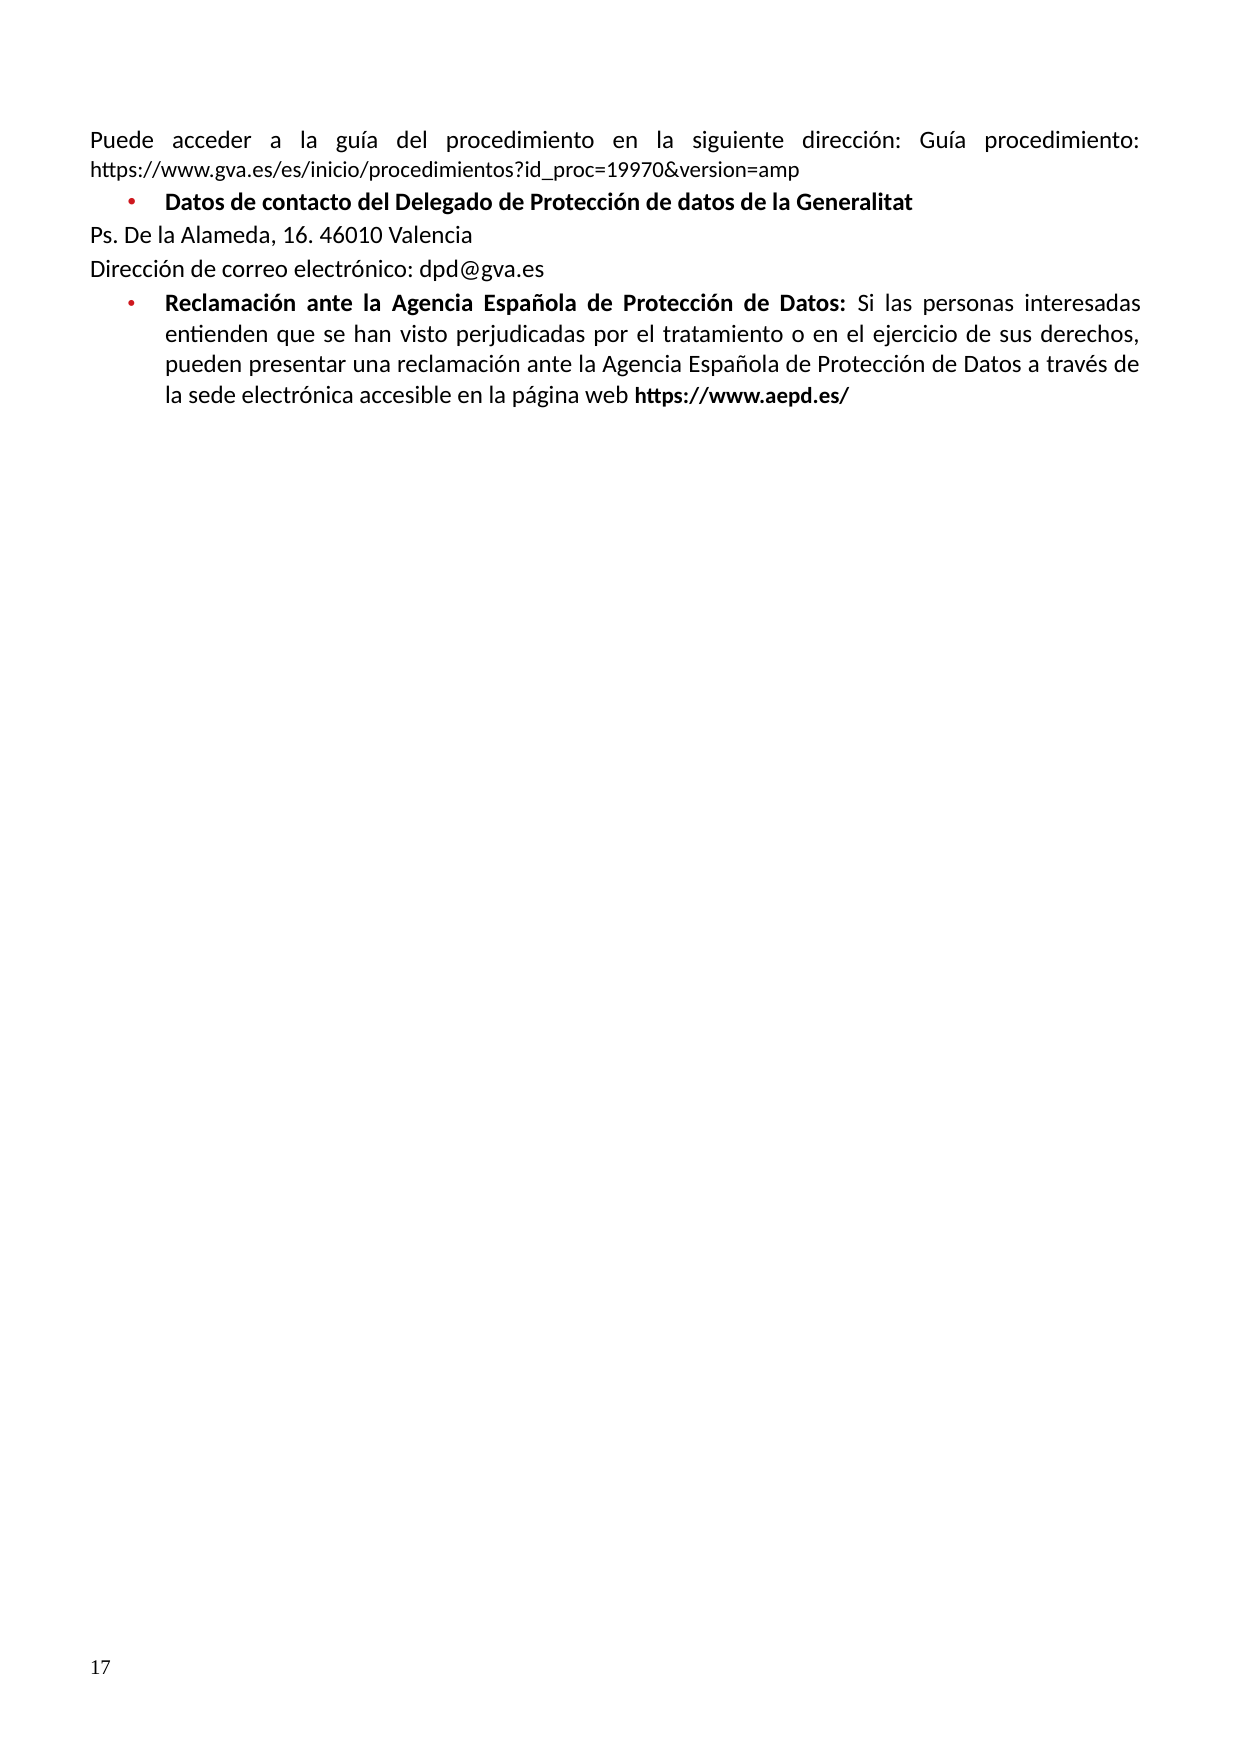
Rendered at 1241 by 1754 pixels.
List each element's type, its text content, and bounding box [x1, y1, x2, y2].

list Reclamación ante la Agencia Española de Protección de Datos: Si las personas interesadas entienden que se han visto perjudicadas por el tratamiento o en el ejercicio de sus derechos, pueden presentar una reclamación ante la Agencia Española de Protección de Datos a través de la sede electrónica accesible en la página web https://www.aepd.es/ [127, 287, 1141, 409]
list Datos de contacto del Delegado de Protección de datos de la Generalitat [127, 186, 1141, 216]
text Puede acceder a la guía del procedimiento en la siguiente dirección: Guía procedimiento: https://www.gva.es/es/inicio/procedimientos?id_proc=19970&version=amp [90, 124, 1141, 183]
text Dirección de correo electrónico: dpd@gva.es [90, 253, 1141, 284]
text Ps. De la Alameda, 16. 46010 Valencia [90, 220, 1141, 250]
